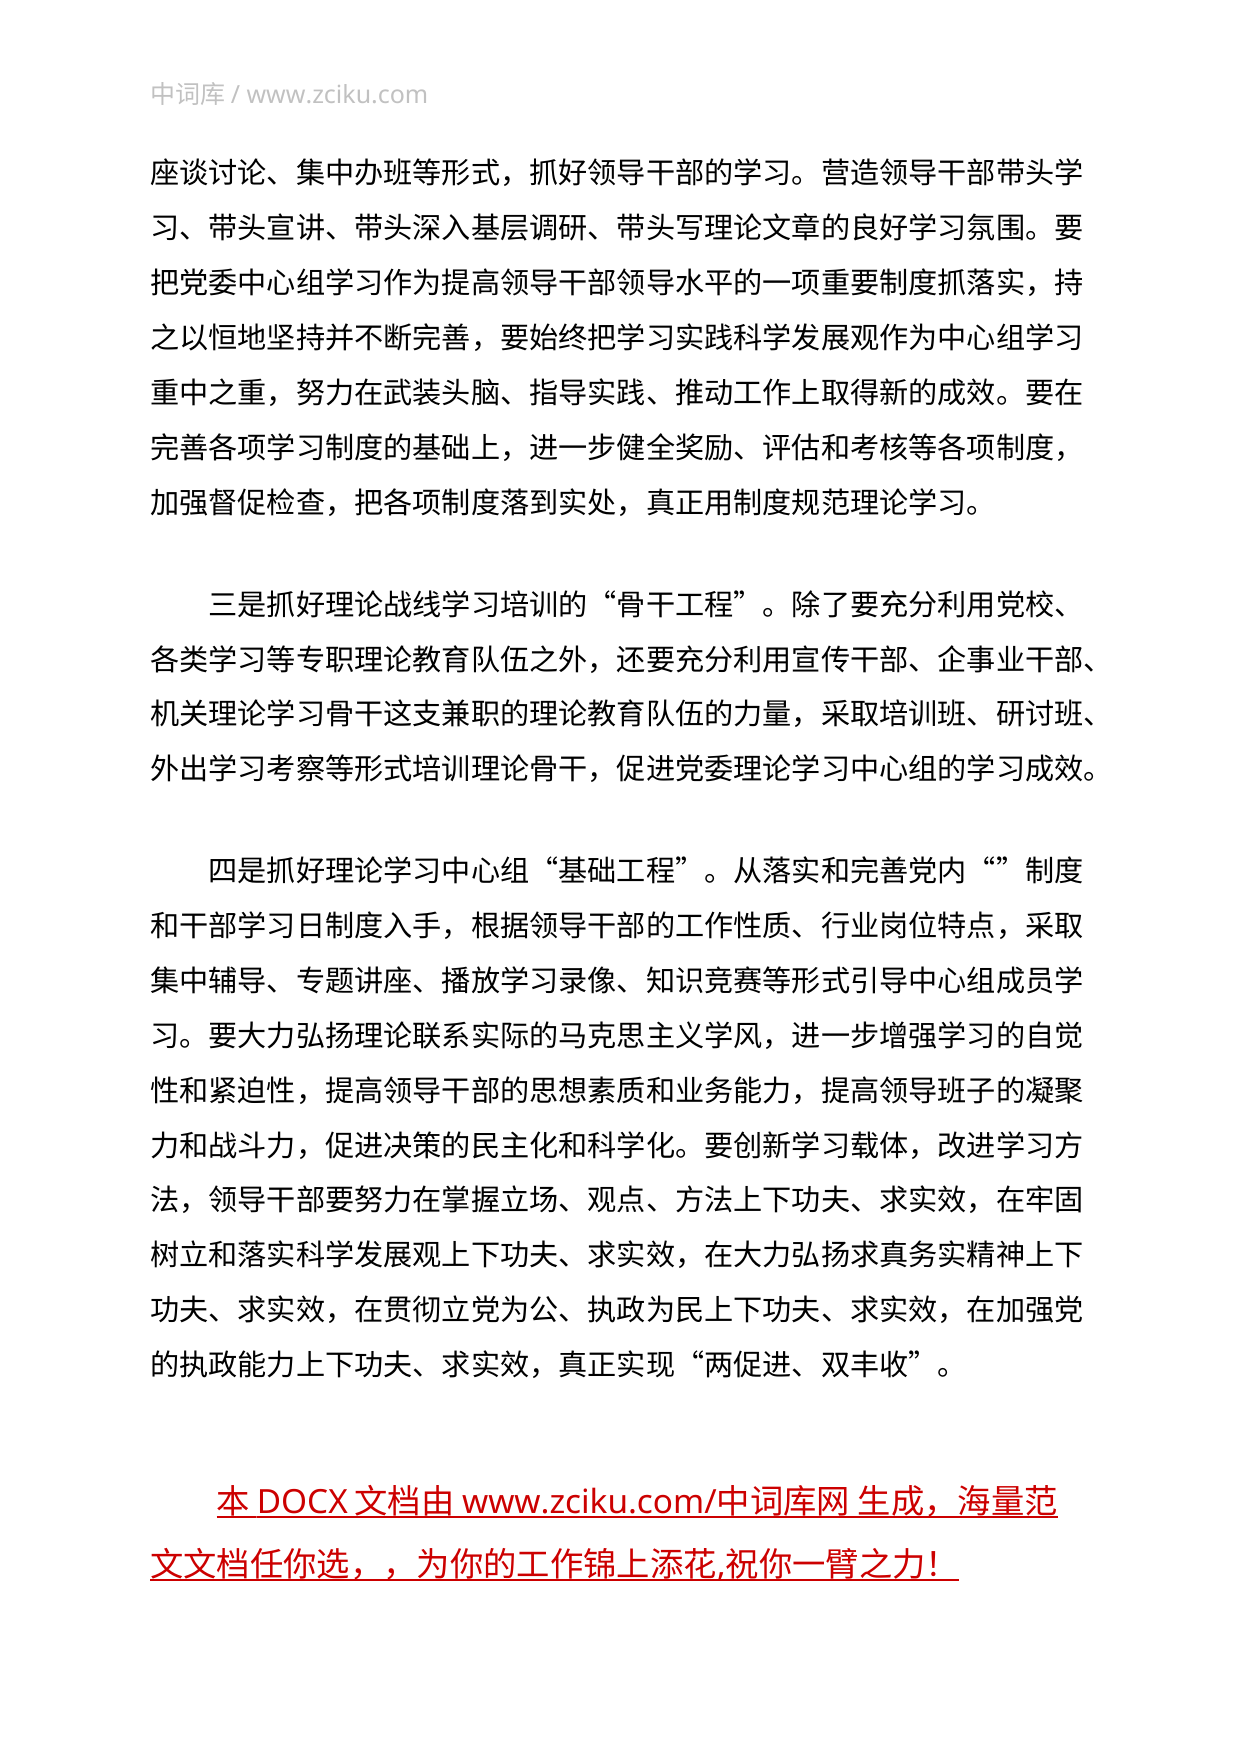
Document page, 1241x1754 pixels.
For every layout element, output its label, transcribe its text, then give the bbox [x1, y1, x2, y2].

text 本DOCX文档由 www.zciku.com/中词库网 生成，海量范文文档任你选，，为你的工作锦上添花,祝你一臂之力！ [150, 1475, 1090, 1586]
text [150, 150, 1090, 522]
text 三是抓好理论战线学习培训的“骨干工程”。除了要充分利用党校、各类学习等专职理论教育队伍之外，还要充分利用宣传干部、企事业干部、机关理论学习骨干这支兼职的理论教育队伍的力量，采取培训班、研讨班、外出学习考察等形式培训理论骨干，促进党委理论学习中心组的学习成效。 [150, 581, 1090, 788]
text 四是抓好理论学习中心组“基础工程”。从落实和完善党内“”制度和干部学习日制度入手，根据领导干部的工作性质、行业岗位特点，采取集中辅导、专题讲座、播放学习录像、知识竞赛等形式引导中心组成员学习。要大力弘扬理论联系实际的马克思主义学风，进一步增强学习的自觉性和紧迫性，提高领导干部的思想素质和业务能力，提高领导班子的凝聚力和战斗力，促进决策的民主化和科学化。要创新学习载体，改进学习方法，领导干部要努力在掌握立场、观点、方法上下功夫、求实效，在牢固树立和落实科学发展观上下功夫、求实效，在大力弘扬求真务实精神上下功夫、求实效，在贯彻立党为公、执政为民上下功夫、求实效，在加强党的执政能力上下功夫、求实效，真正实现“两促进、双丰收”。 [150, 848, 1090, 1384]
